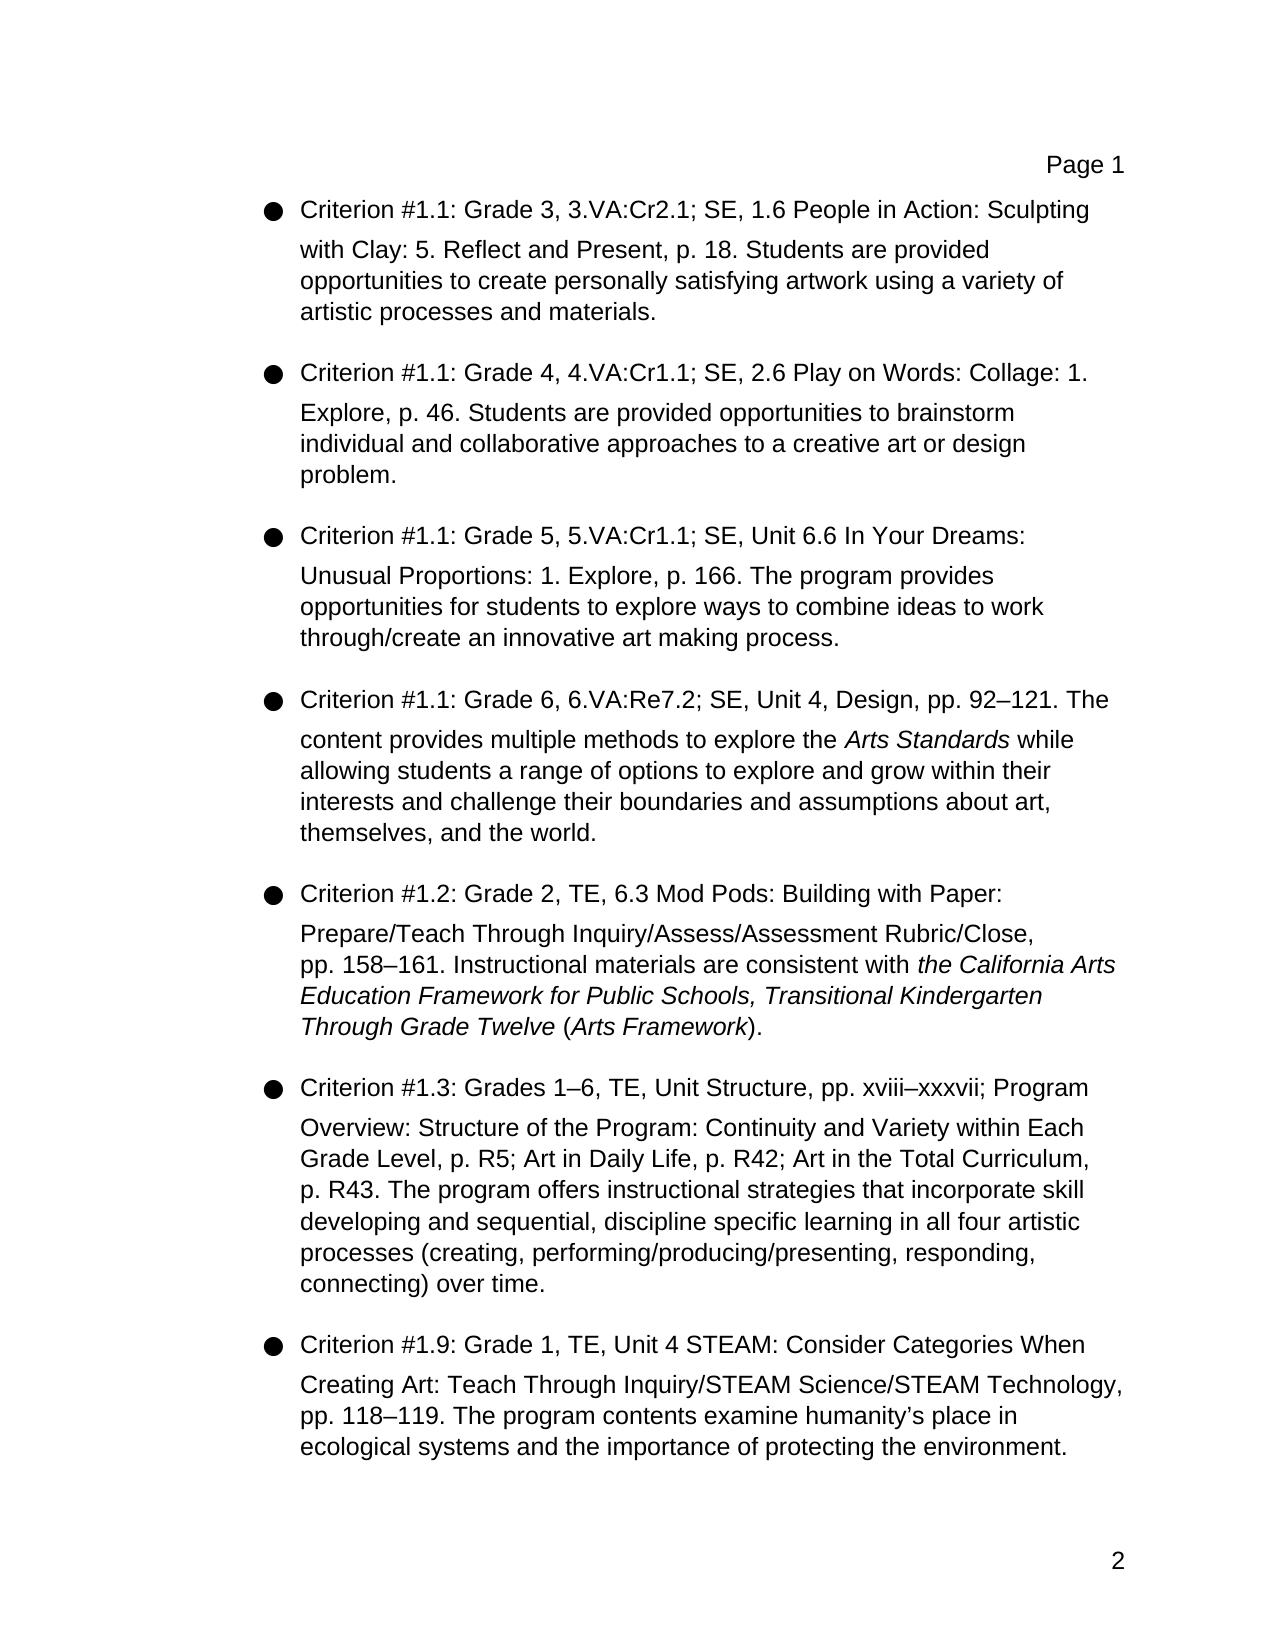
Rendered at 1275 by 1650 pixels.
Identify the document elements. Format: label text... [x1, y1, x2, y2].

list Criterion #1.9: Grade 1, TE, Unit 4 STEAM: Consider Categories When Creating Art: Teach Through Inquiry/STEAM Science/STEAM Technology, pp. 118–119. The program contents examine humanity’s place in ecological systems and the importance of protecting the environment. [262, 1316, 1125, 1461]
list Criterion #1.3: Grades 1–6, TE, Unit Structure, pp. xviii–xxxvii; Program Overview: Structure of the Program: Continuity and Variety within Each Grade Level, p. R5; Art in Daily Life, p. R42; Art in the Total Curriculum, p. R43. The program offers instructional strategies that incorporate skill developing and sequential, discipline specific learning in all four artistic processes (creating, performing/producing/presenting, responding, connecting) over time. [262, 1060, 1125, 1297]
text Page 1 [300, 150, 1125, 179]
list Criterion #1.1: Grade 5, 5.VA:Cr1.1; SE, Unit 6.6 In Your Dreams: Unusual Proportions: 1. Explore, p. 166. The program provides opportunities for students to explore ways to combine ideas to work through/create an innovative art making process. [262, 508, 1125, 652]
list Criterion #1.2: Grade 2, TE, 6.3 Mod Pods: Building with Paper: Prepare/Teach Through Inquiry/Assess/Assessment Rubric/Close, pp. 158–161. Instructional materials are consistent with the California Arts Education Framework for Public Schools, Transitional Kindergarten Through Grade Twelve (Arts Framework). [262, 865, 1125, 1041]
list Criterion #1.1: Grade 4, 4.VA:Cr1.1; SE, 2.6 Play on Words: Collage: 1. Explore, p. 46. Students are provided opportunities to brainstorm individual and collaborative approaches to a creative art or design problem. [262, 344, 1125, 489]
list Criterion #1.1: Grade 3, 3.VA:Cr2.1; SE, 1.6 People in Action: Sculpting with Clay: 5. Reflect and Present, p. 18. Students are provided opportunities to create personally satisfying artwork using a variety of artistic processes and materials. [262, 181, 1125, 325]
list Criterion #1.1: Grade 6, 6.VA:Re7.2; SE, Unit 4, Design, pp. 92–121. The content provides multiple methods to explore the Arts Standards while allowing students a range of options to explore and grow within their interests and challenge their boundaries and assumptions about art, themselves, and the world. [262, 671, 1125, 846]
